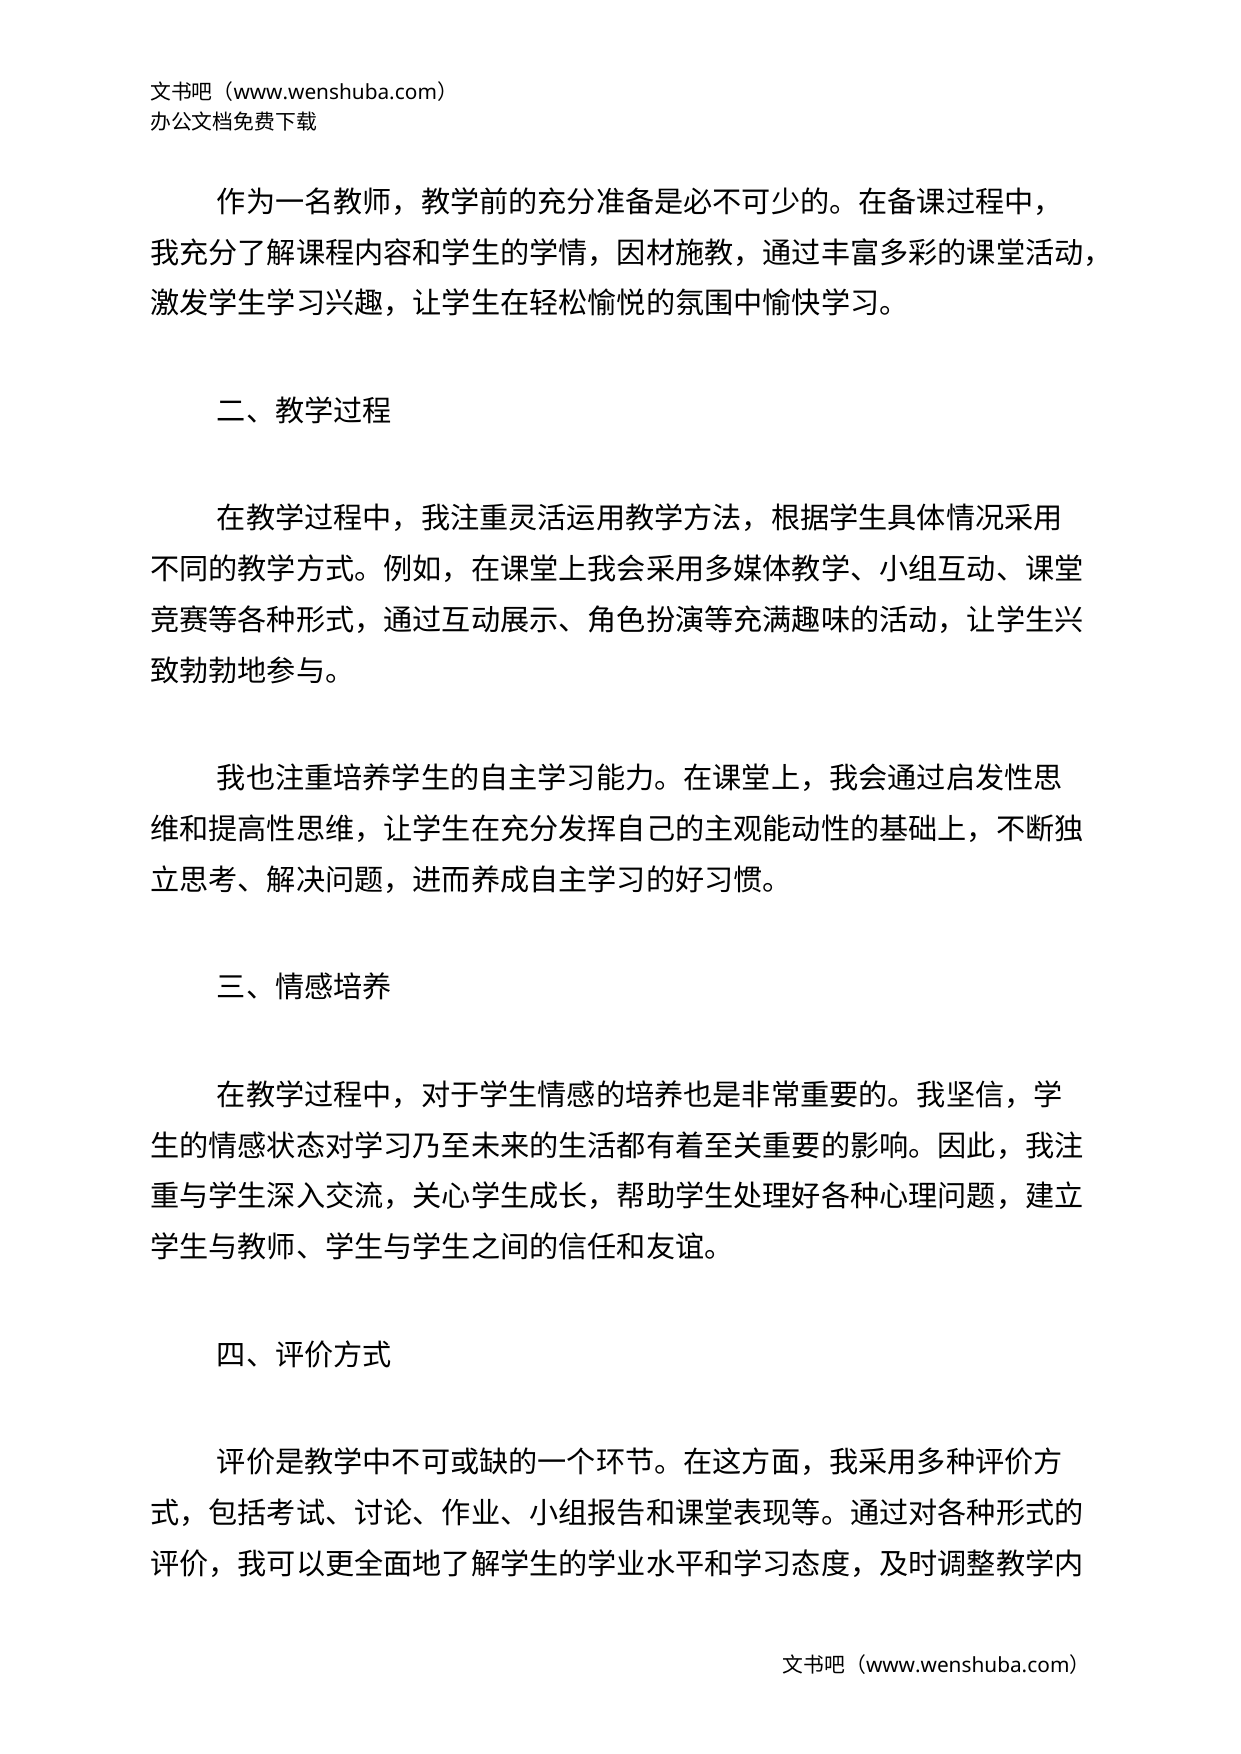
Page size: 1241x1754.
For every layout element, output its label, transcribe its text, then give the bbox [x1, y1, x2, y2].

text 在教学过程中，对于学生情感的培养也是非常重要的。我坚信，学生的情感状态对学习乃至未来的生活都有着至关重要的影响。因此，我注重与学生深入交流，关心学生成长，帮助学生处理好各种心理问题，建立学生与教师、学生与学生之间的信任和友谊。 [150, 1072, 1090, 1266]
text 三、情感培养 [150, 964, 1090, 1006]
text 在教学过程中，我注重灵活运用教学方法，根据学生具体情况采用不同的教学方式。例如，在课堂上我会采用多媒体教学、小组互动、课堂竞赛等各种形式，通过互动展示、角色扮演等充满趣味的活动，让学生兴致勃勃地参与。 [150, 495, 1090, 689]
text 我也注重培养学生的自主学习能力。在课堂上，我会通过启发性思维和提高性思维，让学生在充分发挥自己的主观能动性的基础上，不断独立思考、解决问题，进而养成自主学习的好习惯。 [150, 755, 1090, 899]
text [150, 1439, 1090, 1583]
text 二、教学过程 [150, 387, 1090, 430]
text 四、评价方式 [150, 1331, 1090, 1374]
text 作为一名教师，教学前的充分准备是必不可少的。在备课过程中，我充分了解课程内容和学生的学情，因材施教，通过丰富多彩的课堂活动，激发学生学习兴趣，让学生在轻松愉悦的氛围中愉快学习。 [150, 178, 1090, 322]
